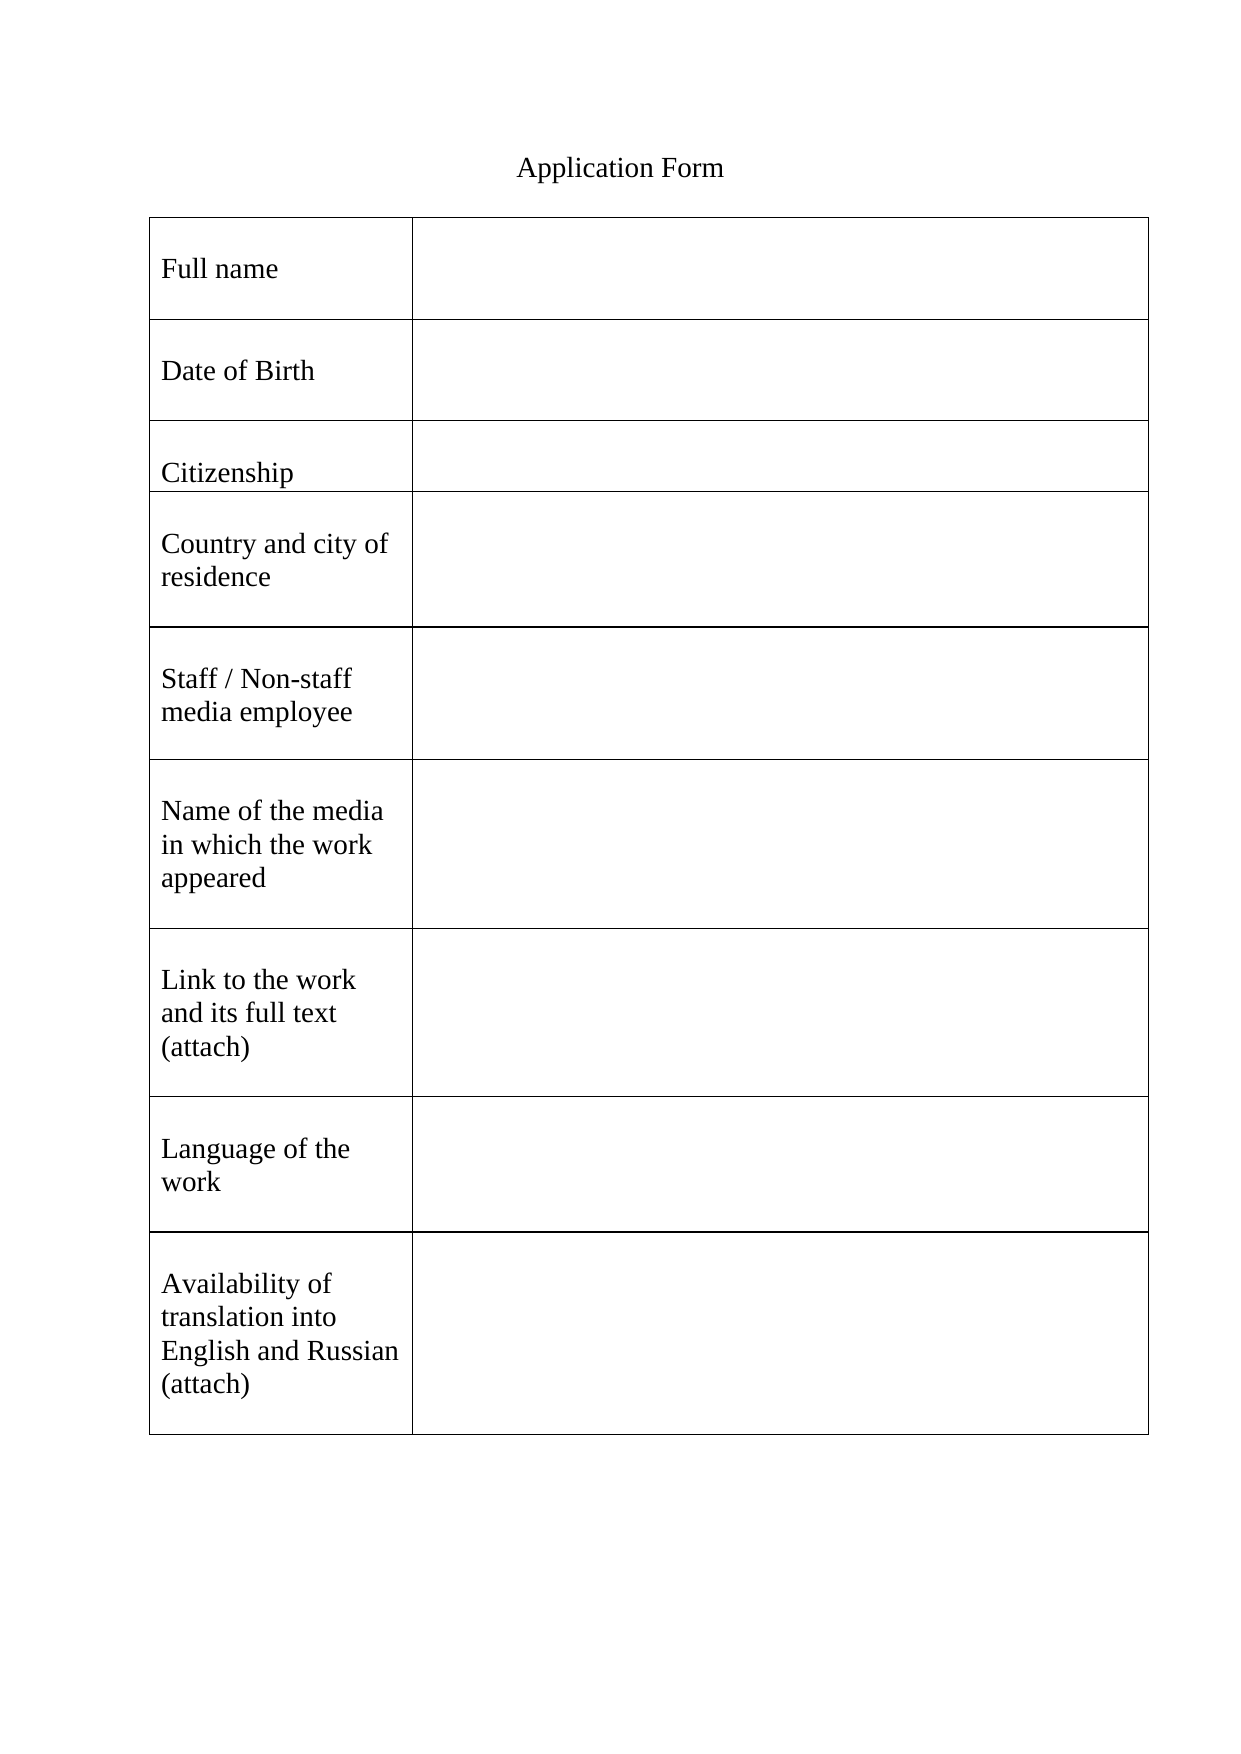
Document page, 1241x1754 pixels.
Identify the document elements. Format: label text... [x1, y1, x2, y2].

table_cell Staff / Non-staff media employee [150, 628, 412, 759]
table_cell [413, 628, 1148, 759]
table_cell [413, 929, 1148, 1096]
table_cell Language of the work [150, 1097, 412, 1231]
table_cell Availability of translation into English and Russian (attach) [150, 1233, 412, 1434]
table_cell Link to the work and its full text (attach) [150, 929, 412, 1096]
table_cell [413, 1097, 1148, 1231]
table_cell Country and city of residence [150, 492, 412, 626]
table_cell [413, 1233, 1148, 1434]
table_cell [413, 760, 1148, 927]
table_cell [413, 492, 1148, 626]
table_header [413, 218, 1148, 319]
table_cell Citizenship [150, 421, 412, 491]
table_cell [413, 320, 1148, 420]
table_cell Date of Birth [150, 320, 412, 420]
table_cell Name of the media in which the work appeared [150, 760, 412, 927]
table_cell [413, 421, 1148, 491]
table_header Full name [150, 218, 412, 319]
text Application Form [150, 150, 1090, 183]
